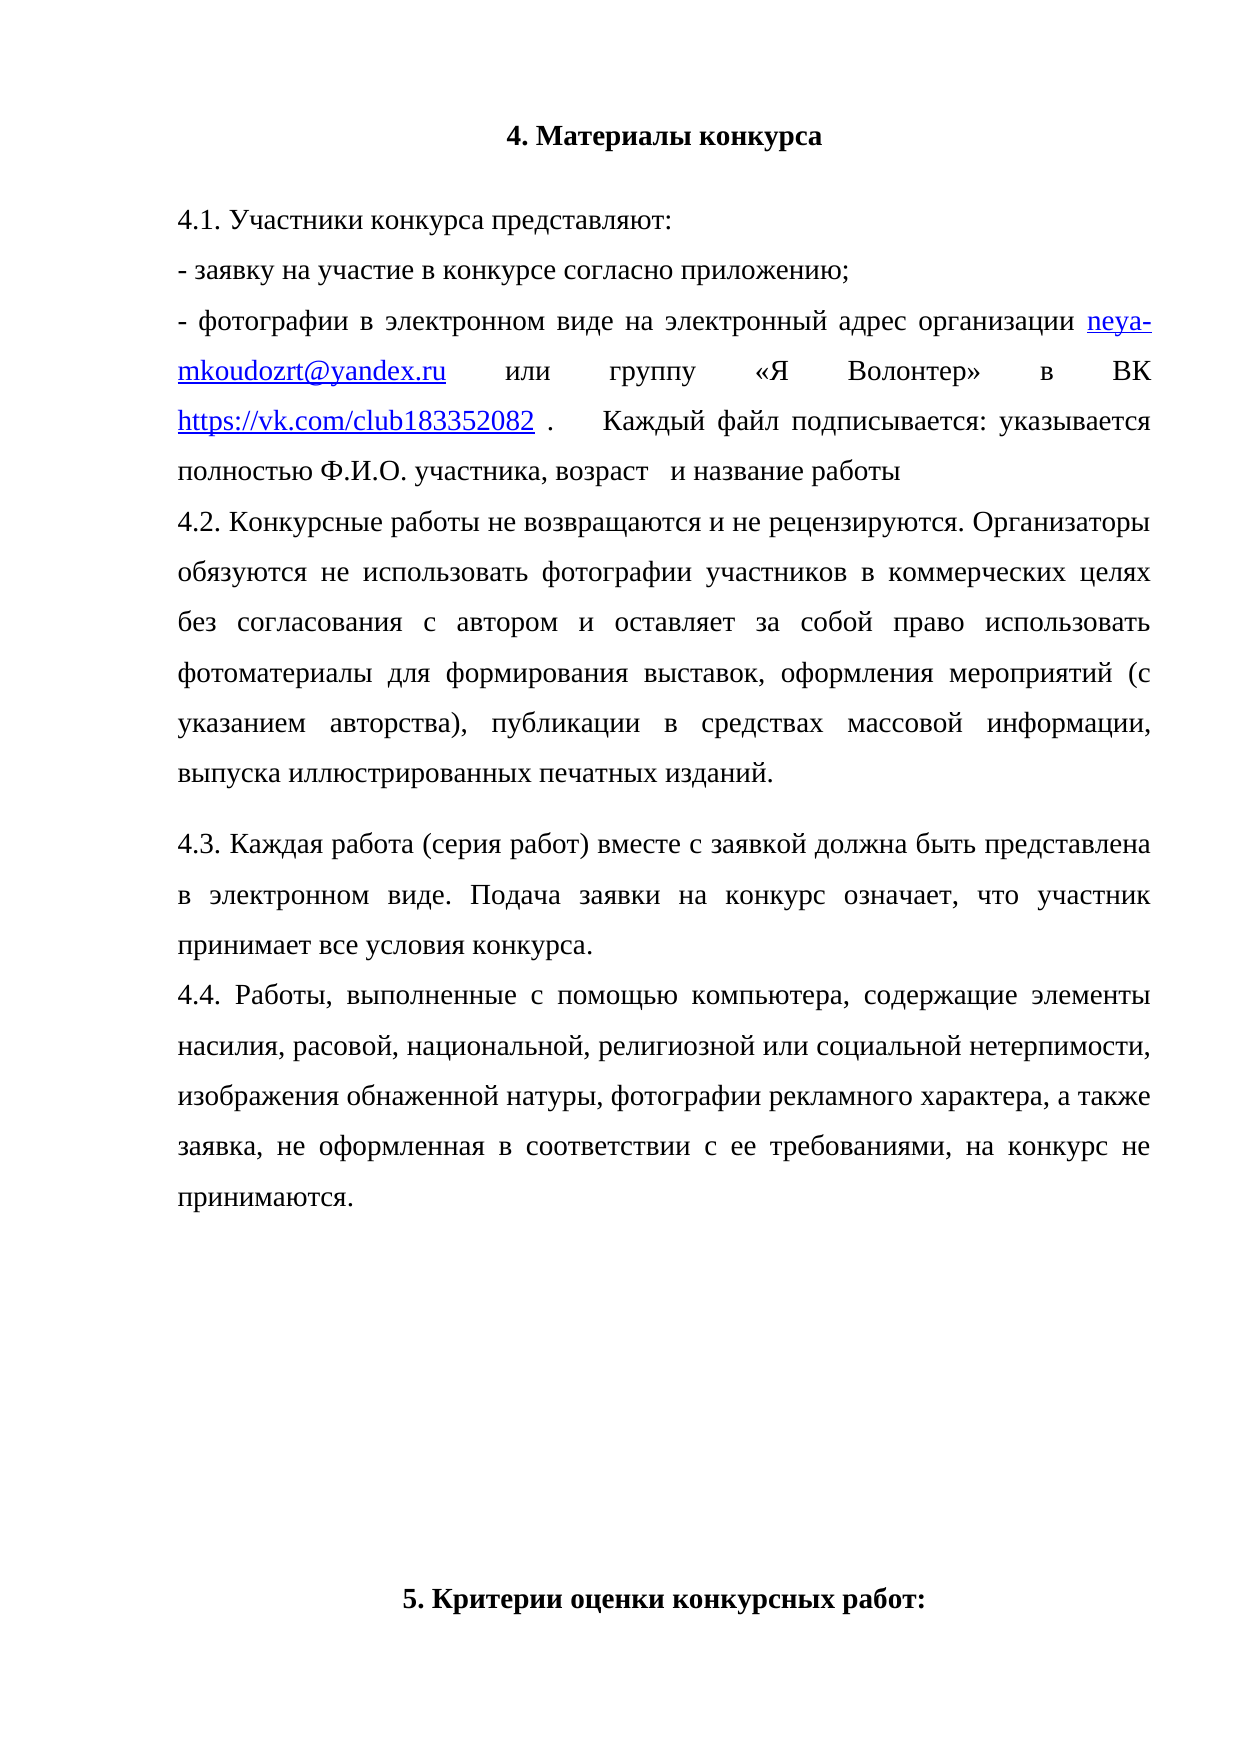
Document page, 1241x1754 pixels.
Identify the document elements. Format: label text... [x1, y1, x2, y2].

text 4.3. Каждая работа (серия работ) вместе с заявкой должна быть представлена в электронном виде. Подача заявки на конкурс означает, что участник принимает все условия конкурса. [177, 827, 1152, 961]
text - заявку на участие в конкурсе согласно приложению; [177, 252, 1152, 286]
text - фотографии в электронном виде на электронный адрес организации neya-mkoudozrt@yandex.ru или группу «Я Волонтер» в ВК https://vk.com/club183352082 . Каждый файл подписывается: указывается полностью Ф.И.О. участника, возраст и название работы [177, 303, 1152, 487]
text 4.2. Конкурсные работы не возвращаются и не рецензируются. Организаторы обязуются не использовать фотографии участников в коммерческих целях без согласования с автором и оставляет за собой право использовать фотоматериалы для формирования выставок, оформления мероприятий (с указанием авторства), публикации в средствах массовой информации, выпуска иллюстрированных печатных изданий. [177, 504, 1152, 789]
text 5. Критерии оценки конкурсных работ: [177, 1581, 1152, 1615]
text 4. Материалы конкурса [177, 118, 1152, 152]
text 4.1. Участники конкурса представляют: [177, 202, 1152, 236]
text 4.4. Работы, выполненные с помощью компьютера, содержащие элементы насилия, расовой, национальной, религиозной или социальной нетерпимости, изображения обнаженной натуры, фотографии рекламного характера, а также заявка, не оформленная в соответствии с ее требованиями, на конкурс не принимаются. [177, 977, 1152, 1212]
